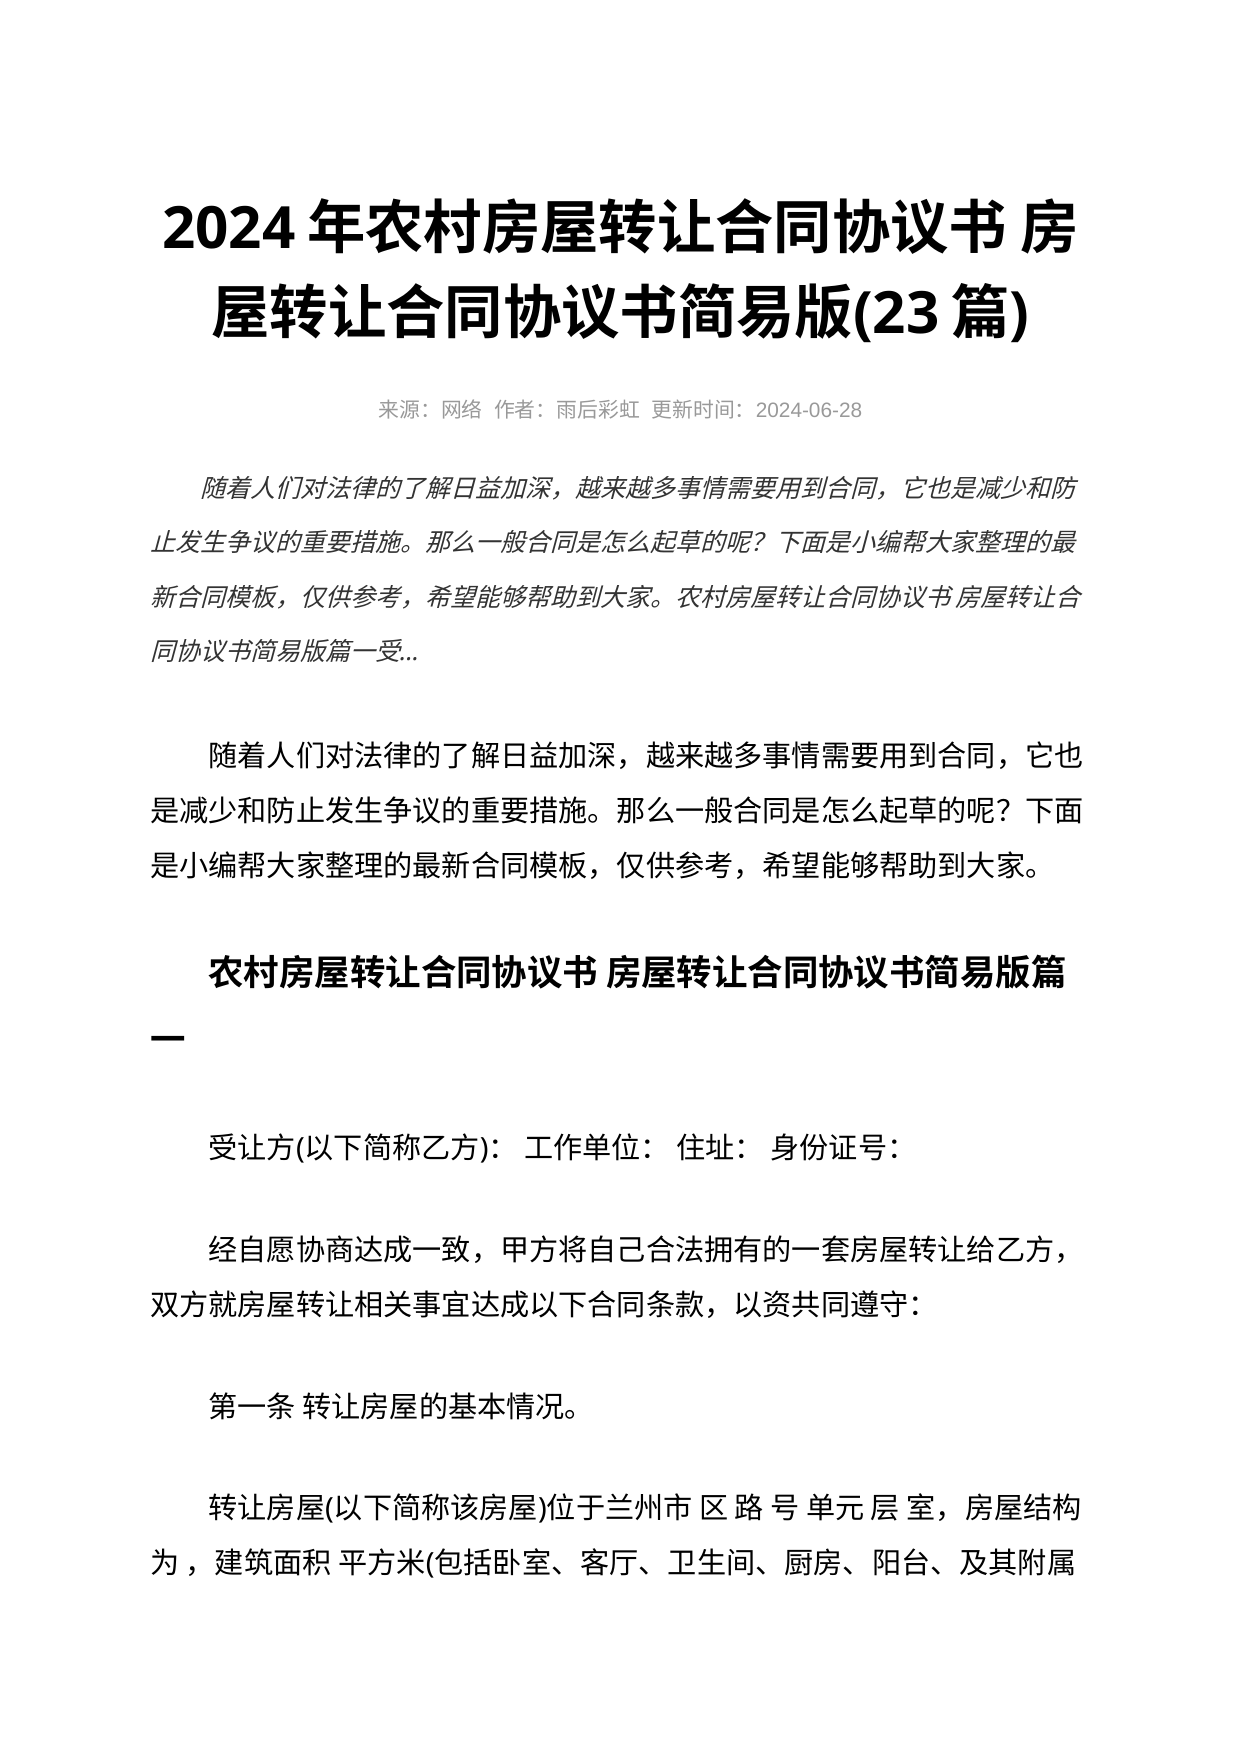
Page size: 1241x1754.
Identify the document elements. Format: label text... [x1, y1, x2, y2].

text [150, 1485, 1090, 1582]
subtitle 2024年农村房屋转让合同协议书 房屋转让合同协议书简易版(23篇) [150, 181, 1090, 351]
text 来源：网络 作者：雨后彩虹 更新时间：2024-06-28 [150, 398, 1090, 422]
text 受让方(以下简称乙方)： 工作单位： 住址： 身份证号： [150, 1124, 1090, 1167]
text 随着人们对法律的了解日益加深，越来越多事情需要用到合同，它也是减少和防止发生争议的重要措施。那么一般合同是怎么起草的呢？下面是小编帮大家整理的最新合同模板，仅供参考，希望能够帮助到大家。农村房屋转让合同协议书 房屋转让合同协议书简易版篇一受... [150, 468, 1090, 668]
text 随着人们对法律的了解日益加深，越来越多事情需要用到合同，它也是减少和防止发生争议的重要措施。那么一般合同是怎么起草的呢？下面是小编帮大家整理的最新合同模板，仅供参考，希望能够帮助到大家。 [150, 733, 1090, 885]
text 第一条 转让房屋的基本情况。 [150, 1383, 1090, 1425]
text 农村房屋转让合同协议书 房屋转让合同协议书简易版篇一 [150, 944, 1090, 1062]
text 经自愿协商达成一致，甲方将自己合法拥有的一套房屋转让给乙方，双方就房屋转让相关事宜达成以下合同条款，以资共同遵守： [150, 1226, 1090, 1324]
